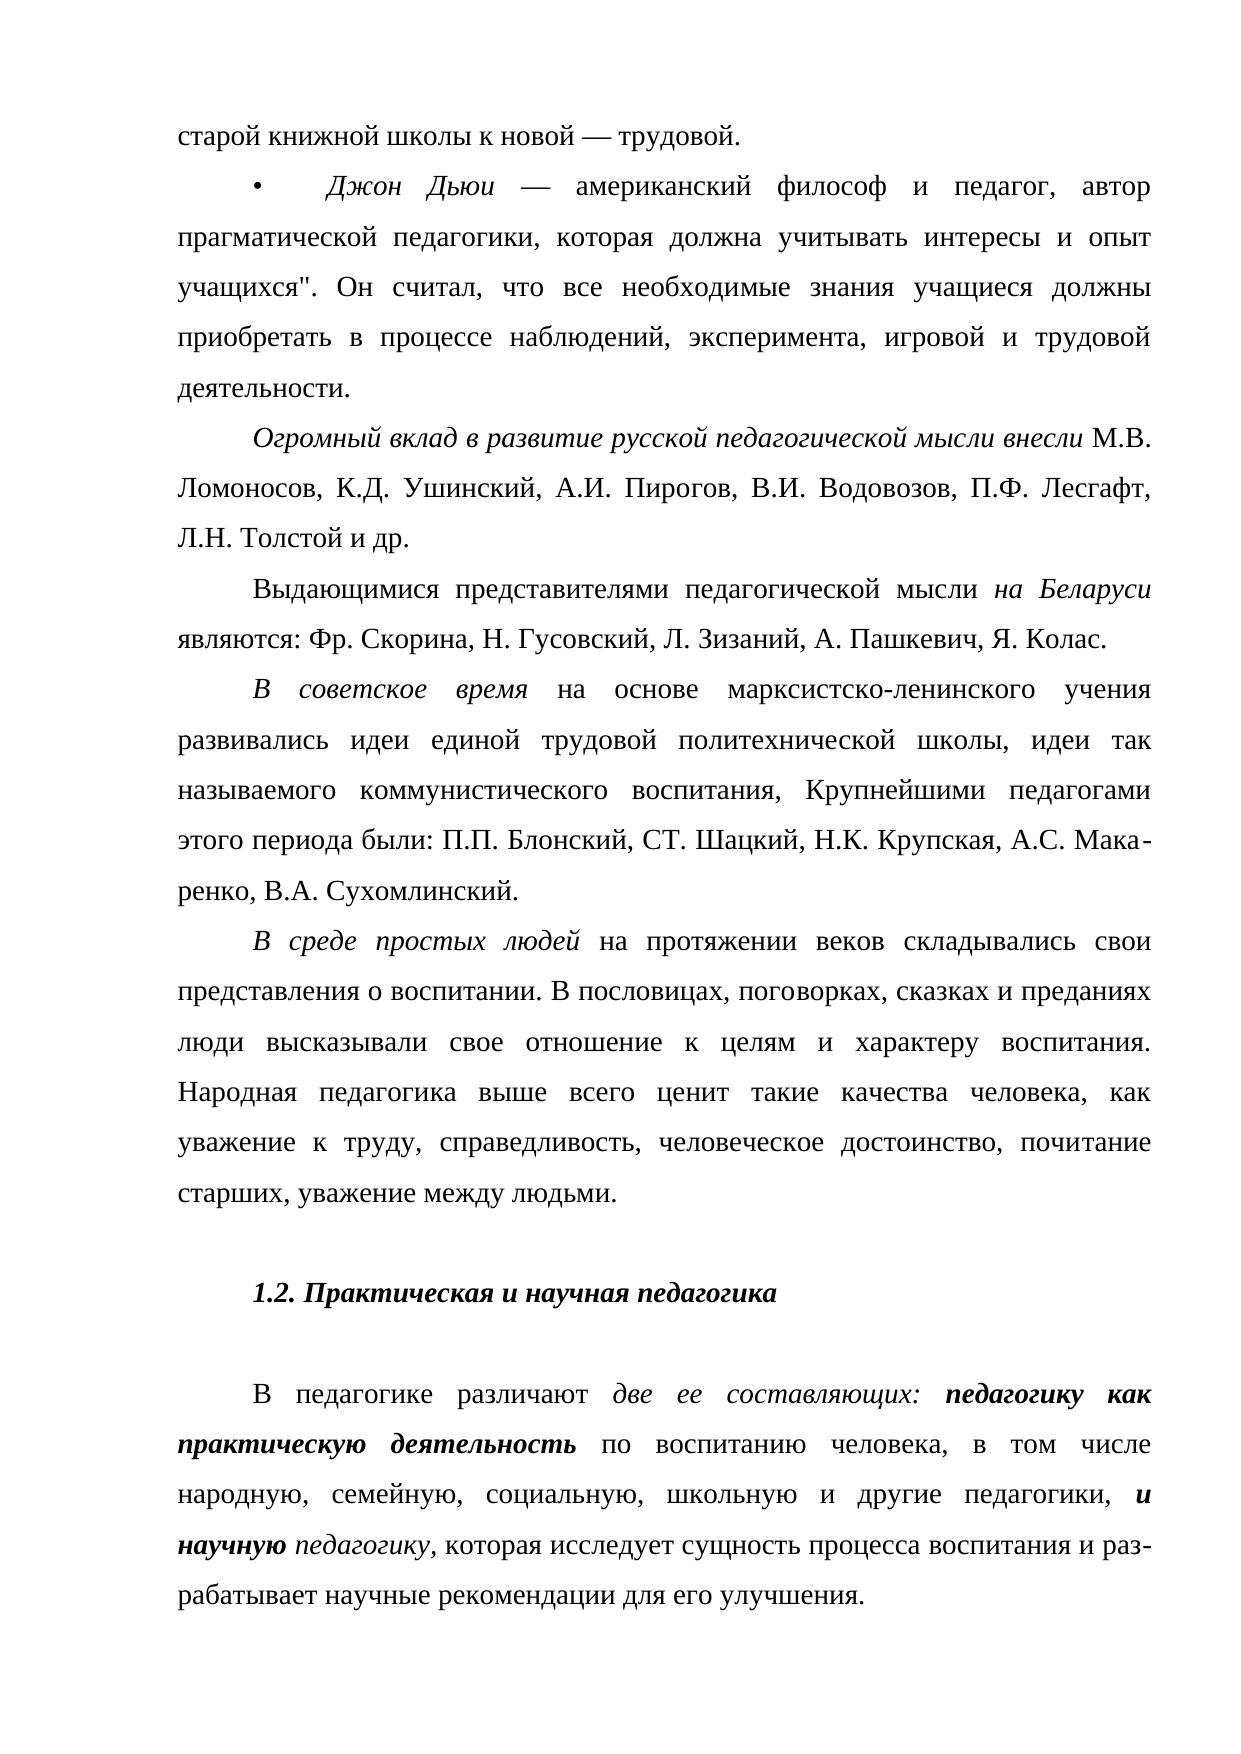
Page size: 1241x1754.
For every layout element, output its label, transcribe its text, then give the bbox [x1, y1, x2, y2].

text 1.2. Практическая и научная педагогика [177, 1275, 1152, 1309]
text Огромный вклад в развитие русской педагогической мысли внесли М.В. Ломоносов, К.Д. Ушинский, А.И. Пирогов, В.И. Водовозов, П.Ф. Лесгафт, Л.Н. Толстой и др. [177, 420, 1152, 554]
list Джон Дьюи — американский философ и педагог, автор прагматической педагогики, которая должна учитывать интересы и опыт учащихся". Он считал, что все необходимые знания учащиеся должны приобретать в процессе наблюдений, эксперимента, игровой и трудовой деятельности. [177, 168, 1152, 403]
text В советское время на основе марксистско-ленинского учения развивались идеи единой трудовой политехнической школы, идеи так называемого коммунистического воспитания, Крупнейшими педагогами этого периода были: П.П. Блонский, СТ. Шацкий, Н.К. Крупская, А.С. Макаренко, В.А. Сухомлинский. [177, 672, 1152, 906]
text В среде простых людей на протяжении веков складывались свои представления о воспитании. В пословицах, поговорках, сказках и преданиях люди высказывали свое отношение к целям и характеру воспитания. Народная педагогика выше всего ценит такие качества человека, как уважение к труду, справедливость, человеческое достоинство, почитание старших, уважение между людьми. [177, 923, 1152, 1208]
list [177, 118, 1152, 152]
text Выдающимися представителями педагогической мысли на Беларуси являются: Фр. Скорина, Н. Гусовский, Л. Зизаний, А. Пашкевич, Я. Колас. [177, 571, 1152, 655]
text В педагогике различают две ее составляющих: педагогику как практическую деятельность по воспитанию человека, в том числе народную, семейную, социальную, школьную и другие педагогики, и научную педагогику, которая исследует сущность процесса воспитания и разрабатывает научные рекомендации для его улучшения. [177, 1376, 1152, 1611]
